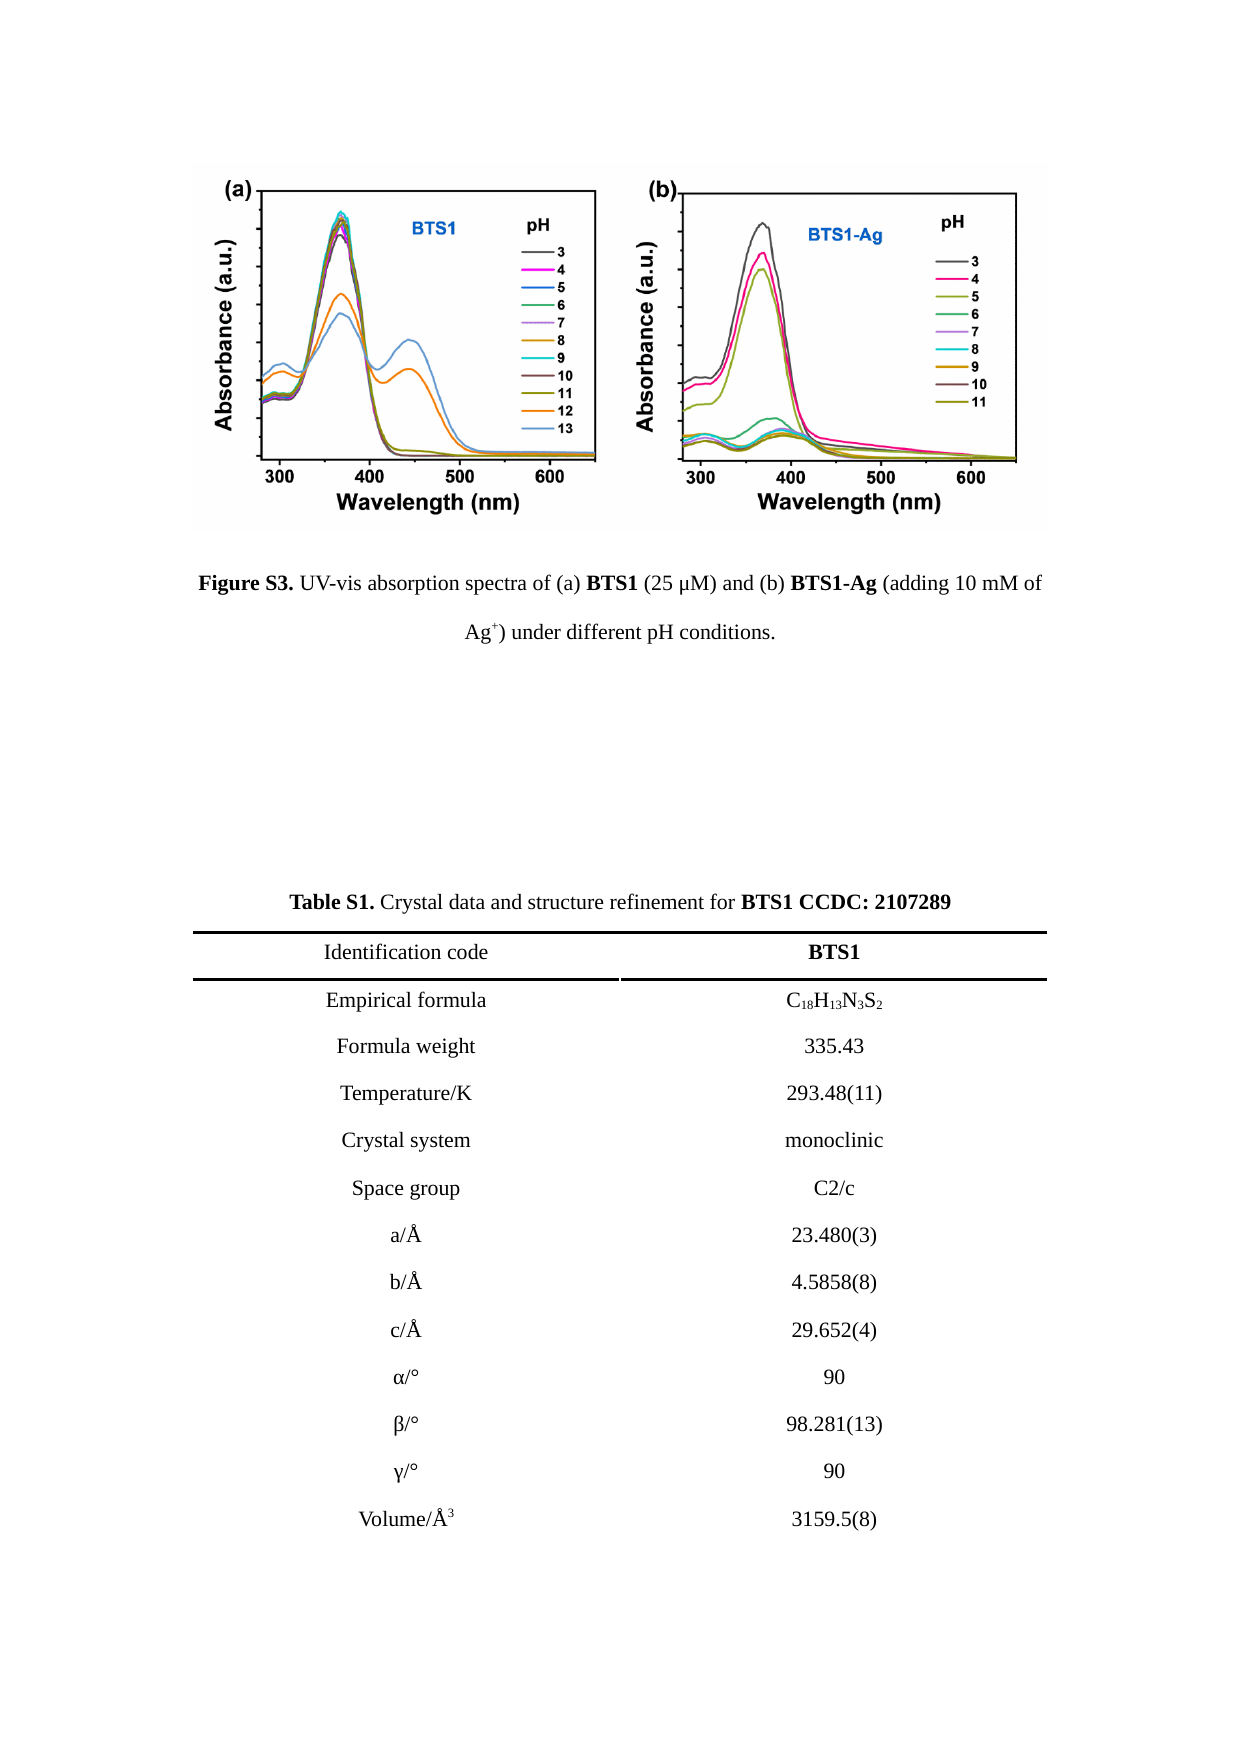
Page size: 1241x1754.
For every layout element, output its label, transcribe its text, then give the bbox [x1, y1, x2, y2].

table_header BTS1 [621, 934, 1047, 978]
table_cell Space group [193, 1169, 619, 1214]
table_cell Volume/Å3 [193, 1500, 619, 1546]
table_cell 90 [621, 1359, 1047, 1404]
table_cell γ/° [193, 1453, 619, 1498]
table_cell b/Å [193, 1264, 619, 1309]
picture [192, 162, 1049, 532]
table_header Identification code [193, 934, 619, 978]
table_cell Empirical formula [193, 981, 619, 1025]
table_cell monoclinic [621, 1122, 1047, 1167]
table_cell 29.652(4) [621, 1311, 1047, 1356]
table_cell 23.480(3) [621, 1217, 1047, 1262]
text Table S1. Crystal data and structure refinement for BTS1 CCDC: 2107289 [187, 886, 1053, 918]
table_cell C18H13N3S2 [621, 981, 1047, 1025]
table_cell 293.48(11) [621, 1075, 1047, 1120]
table_cell 90 [621, 1453, 1047, 1498]
table_cell α/° [193, 1359, 619, 1404]
table_cell β/° [193, 1406, 619, 1451]
table_cell 3159.5(8) [621, 1500, 1047, 1546]
table_cell C2/c [621, 1169, 1047, 1214]
table_cell 98.281(13) [621, 1406, 1047, 1451]
text Figure S3. UV-vis absorption spectra of (a) BTS1 (25 μM) and (b) BTS1-Ag (adding 10 mM of Ag+) under different pH conditions. [187, 566, 1053, 648]
table_cell c/Å [193, 1311, 619, 1356]
table_cell Temperature/K [193, 1075, 619, 1120]
table_cell Crystal system [193, 1122, 619, 1167]
table_cell 4.5858(8) [621, 1264, 1047, 1309]
table_cell 335.43 [621, 1028, 1047, 1073]
table_cell a/Å [193, 1217, 619, 1262]
table_cell Formula weight [193, 1028, 619, 1073]
